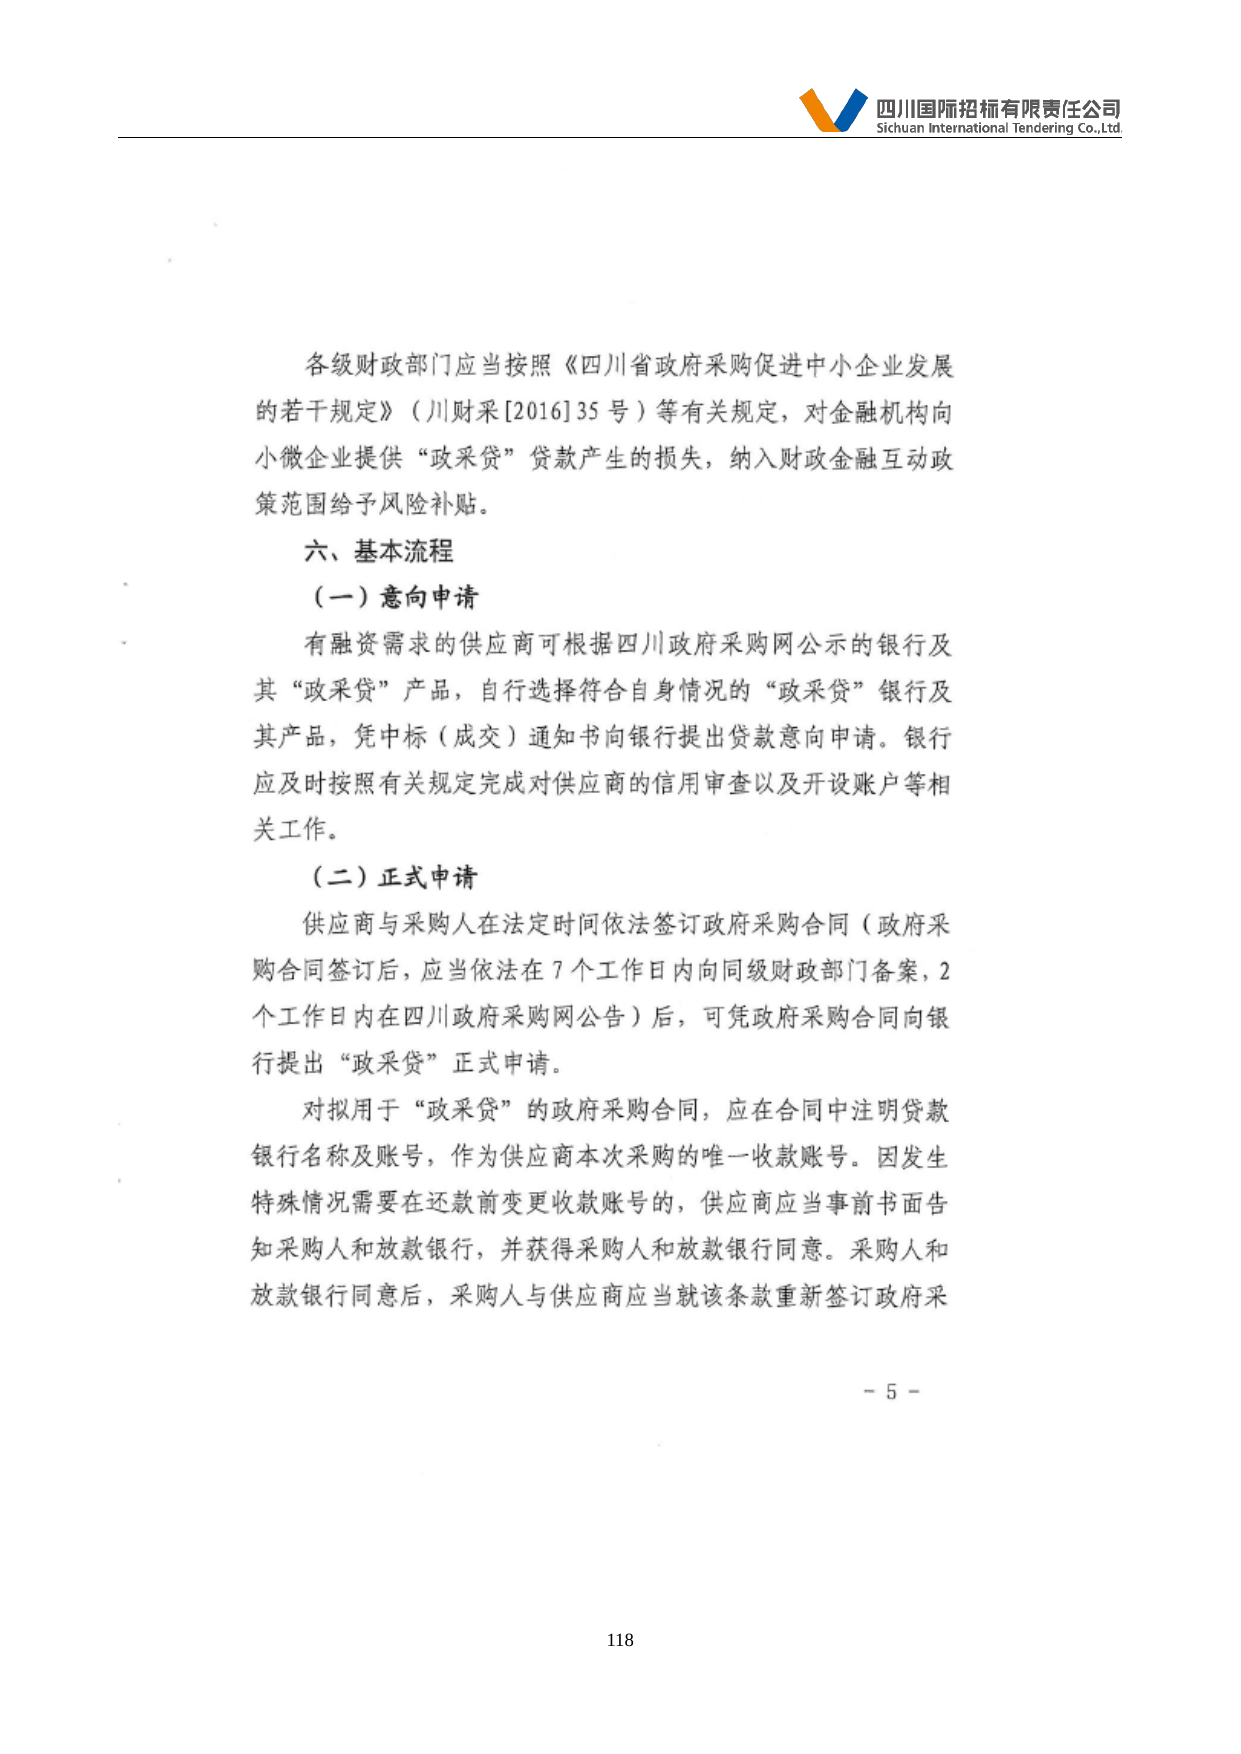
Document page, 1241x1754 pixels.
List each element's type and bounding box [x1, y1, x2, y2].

picture [118, 160, 1093, 1485]
picture [799, 88, 1123, 135]
